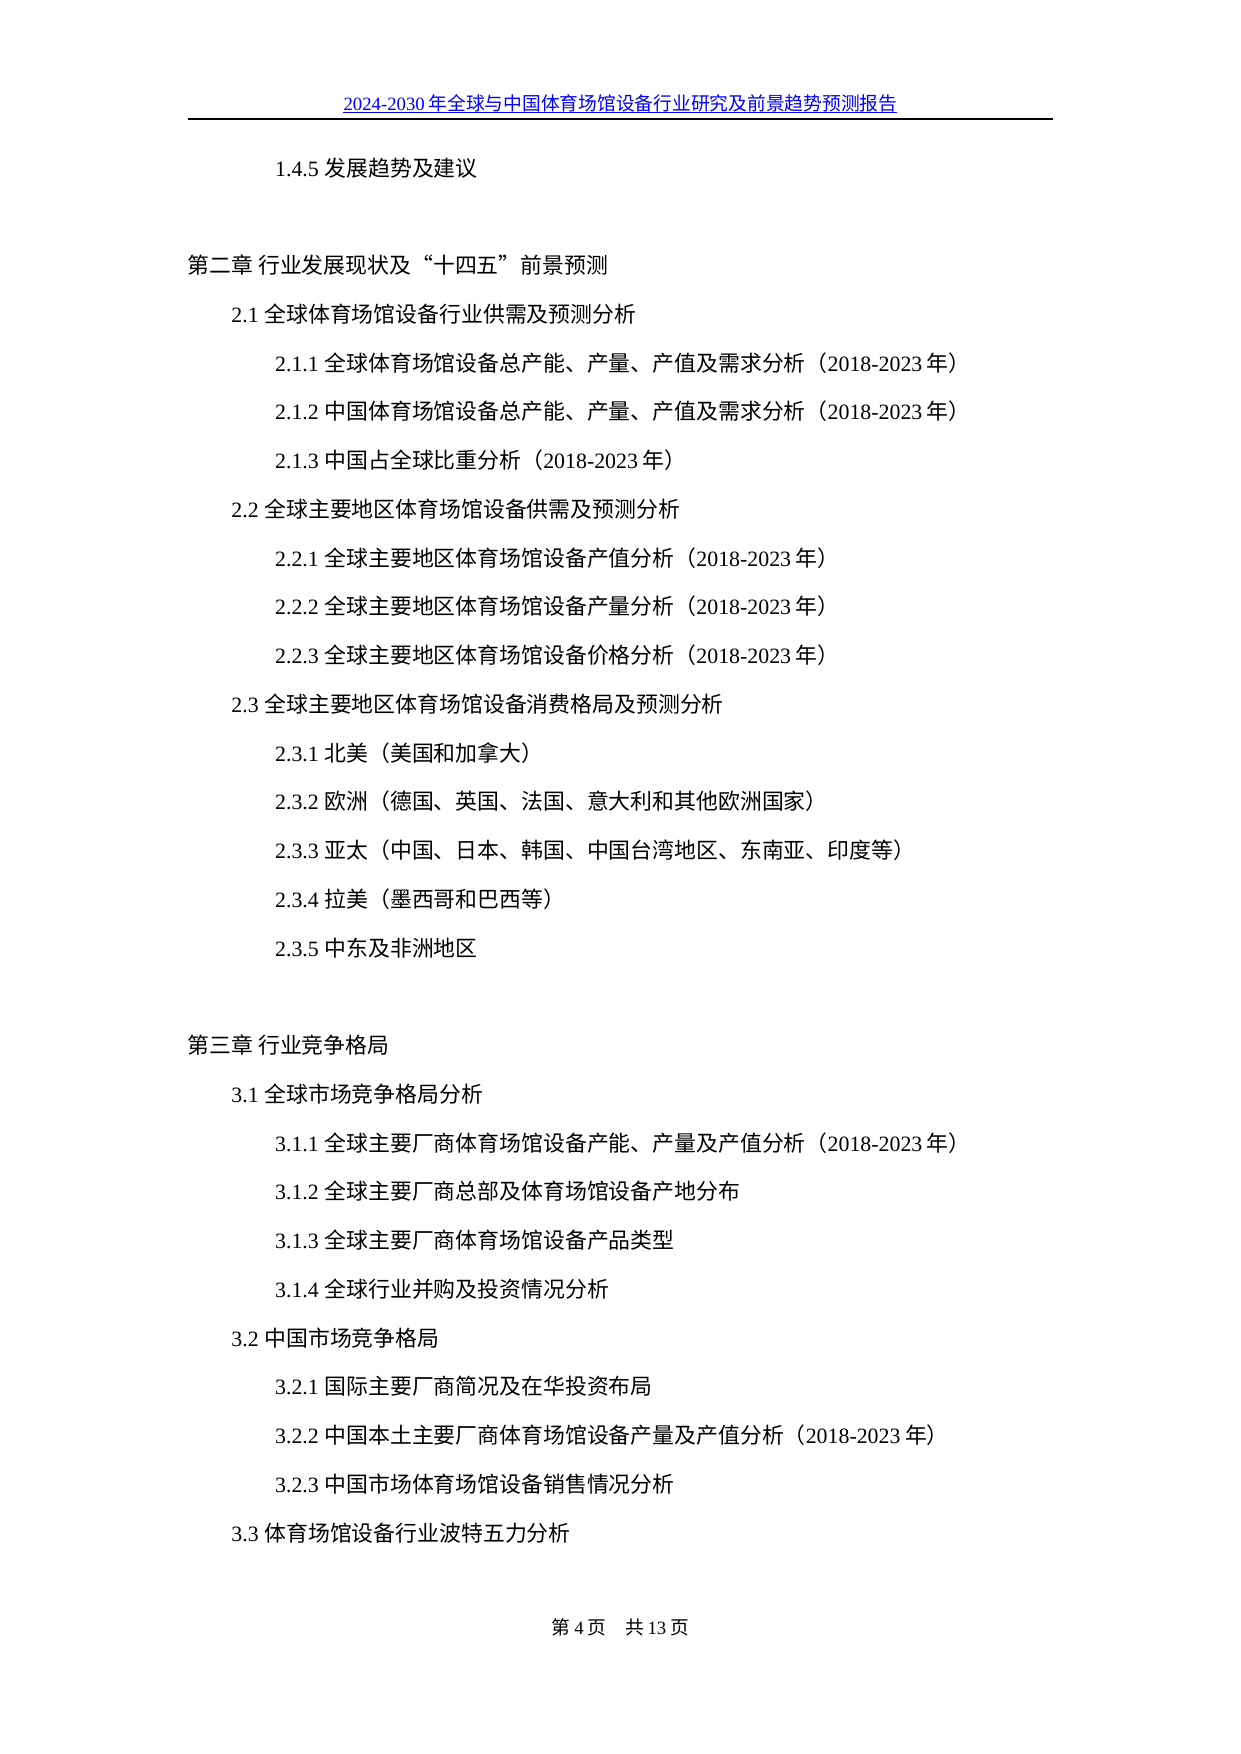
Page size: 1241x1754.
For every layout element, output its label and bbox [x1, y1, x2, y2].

text [187, 150, 1053, 1548]
